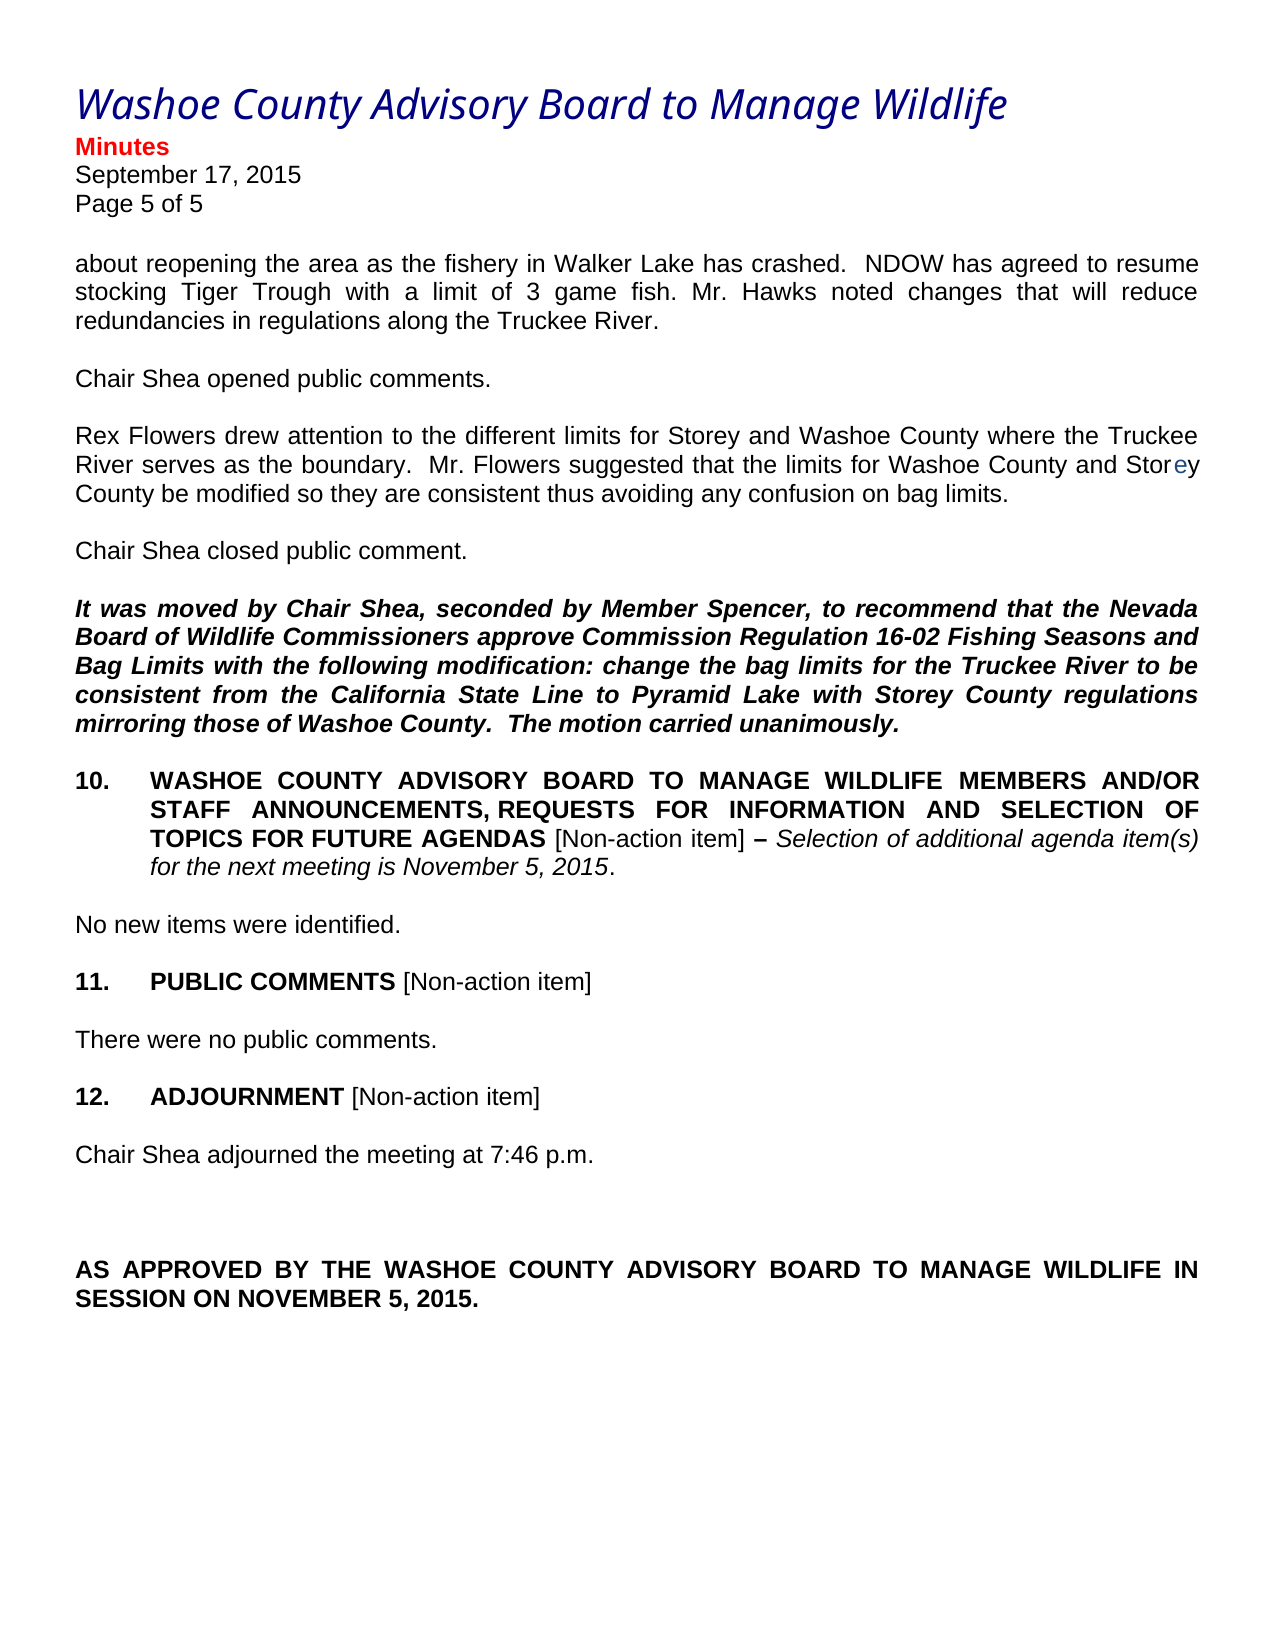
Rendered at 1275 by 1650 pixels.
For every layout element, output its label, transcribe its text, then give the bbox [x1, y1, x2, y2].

text It was moved by Chair Shea, seconded by Member Spencer, to recommend that the Nevada Board of Wildlife Commissioners approve Commission Regulation 16-02 Fishing Seasons and Bag Limits with the following modification: change the bag limits for the Truckee River to be consistent from the California State Line to Pyramid Lake with Storey County regulations mirroring those of Washoe County. The motion carried unanimously. [75, 593, 1200, 737]
text Rex Flowers drew attention to the different limits for Storey and Washoe County where the Truckee River serves as the boundary. Mr. Flowers suggested that the limits for Washoe County and Storey County be modified so they are consistent thus avoiding any confusion on bag limits. [75, 421, 1200, 507]
text 12. ADJOURNMENT [Non-action item] [75, 1082, 1200, 1111]
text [75, 248, 1200, 335]
text 10. WASHOE COUNTY ADVISORY BOARD TO MANAGE WILDLIFE MEMBERS AND/OR STAFF ANNOUNCEMENTS, REQUESTS FOR INFORMATION AND SELECTION OF TOPICS FOR FUTURE AGENDAS [Non-action item] – Selection of additional agenda item(s) for the next meeting is November 5, 2015. [75, 766, 1200, 881]
text AS APPROVED BY THE WASHOE COUNTY ADVISORY BOARD TO MANAGE WILDLIFE IN SESSION ON NOVEMBER 5, 2015. [75, 1255, 1200, 1312]
text There were no public comments. [75, 1025, 1200, 1053]
text Chair Shea opened public comments. [75, 363, 1200, 392]
text Chair Shea adjourned the meeting at 7:46 p.m. [75, 1140, 1200, 1168]
text Chair Shea closed public comment. [75, 536, 1200, 565]
text No new items were identified. [75, 910, 1200, 938]
text 11. PUBLIC COMMENTS [Non-action item] [75, 967, 1200, 996]
